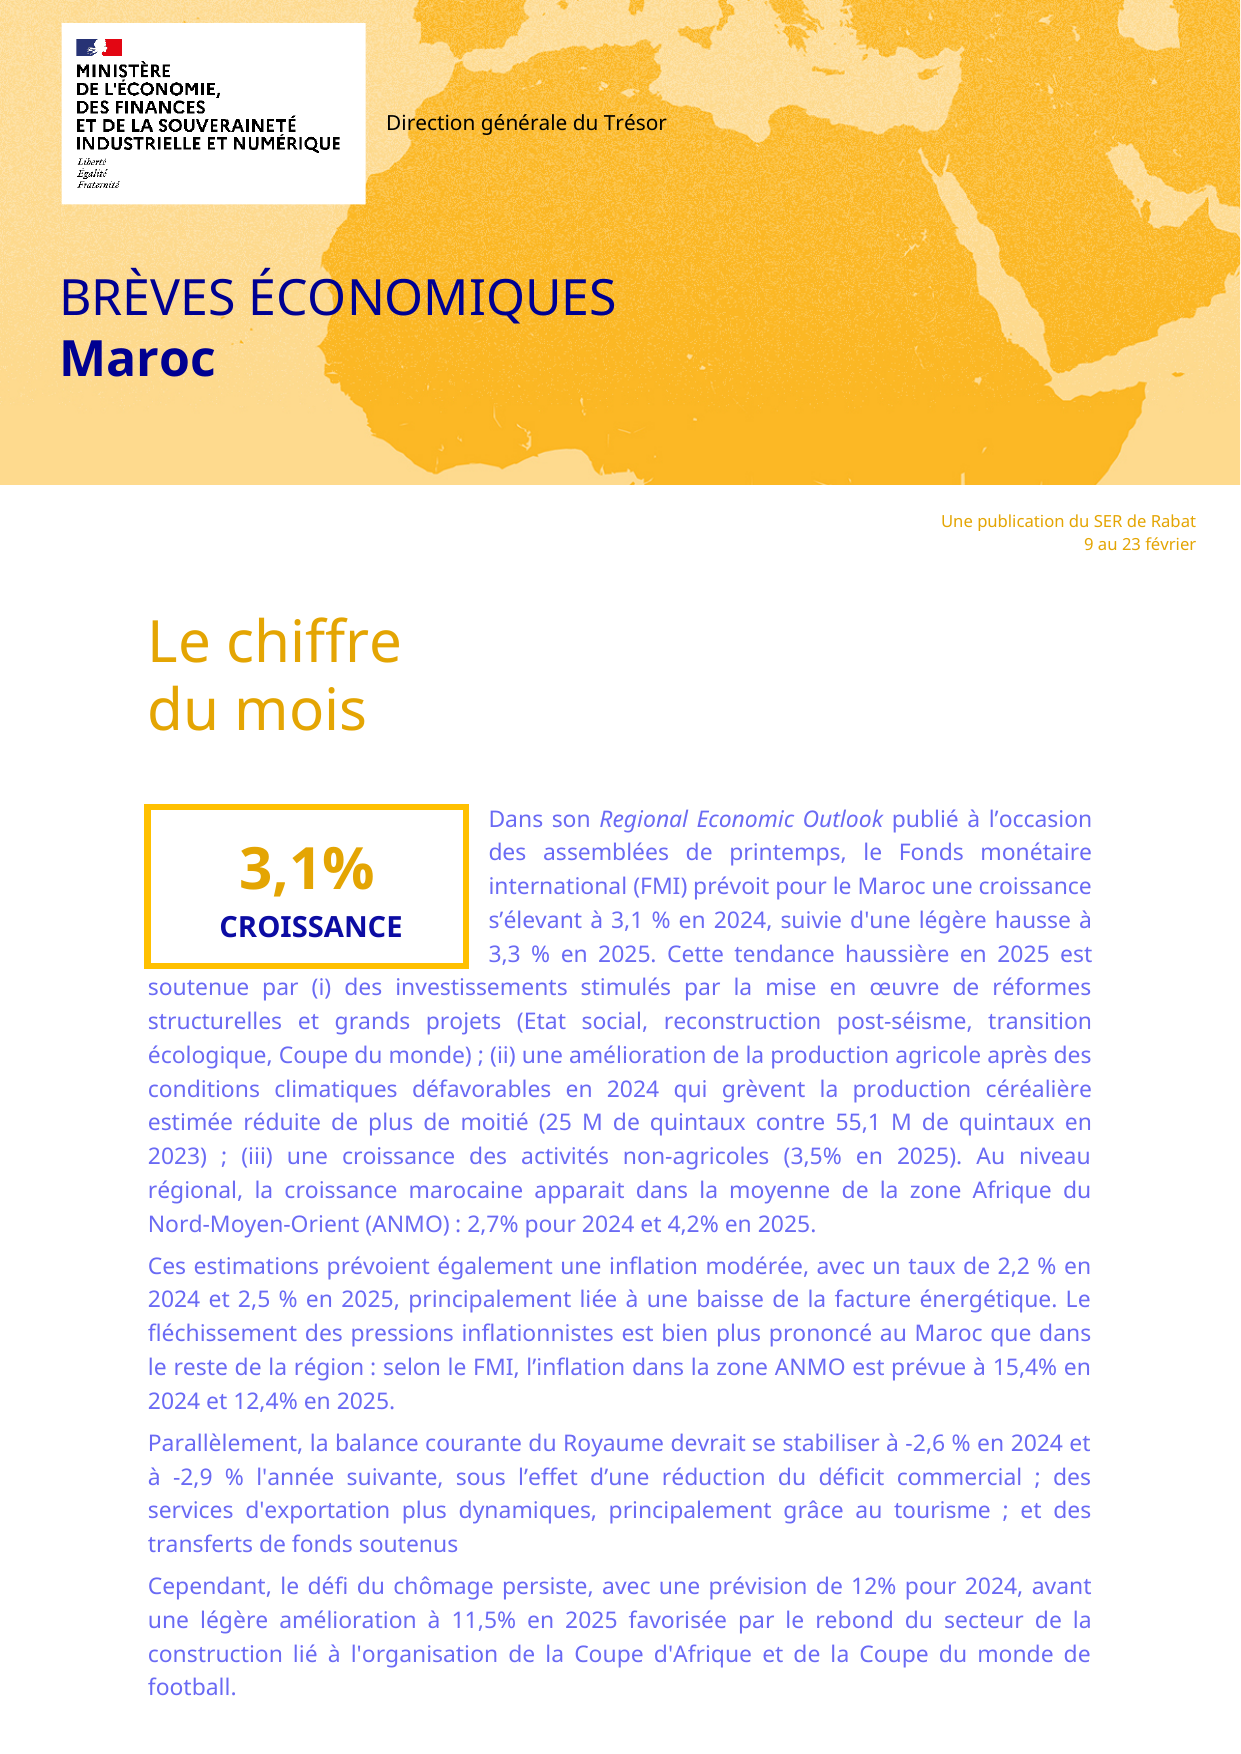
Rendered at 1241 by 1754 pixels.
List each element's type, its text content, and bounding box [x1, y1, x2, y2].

picture [0, 0, 1241, 485]
text Dans son Regional Economic Outlook publié à l’occasion des assemblées de printemps, le Fonds monétaire international (FMI) prévoit pour le Maroc une croissance s’élevant à 3,1 % en 2024, suivie d'une légère hausse à 3,3 % en 2025. Cette tendance haussière en 2025 est soutenue par (i) des investissements stimulés par la mise en œuvre de réformes structurelles et grands projets (Etat social, reconstruction post-séisme, transition écologique, Coupe du monde) ; (ii) une amélioration de la production agricole après des conditions climatiques défavorables en 2024 qui grèvent la production céréalière estimée réduite de plus de moitié (25 M de quintaux contre 55,1 M de quintaux en 2023) ; (iii) une croissance des activités non-agricoles (3,5% en 2025). Au niveau régional, la croissance marocaine apparait dans la moyenne de la zone Afrique du Nord-Moyen-Orient (ANMO) : 2,7% pour 2024 et 4,2% en 2025. [148, 802, 1093, 1239]
text BRÈVES ÉCONOMIQUES [44, 267, 1211, 328]
text 9 au 23 février [177, 532, 1196, 555]
text Parallèlement, la balance courante du Royaume devrait se stabiliser à -2,6 % en 2024 et à -2,9 % l'année suivante, sous l’effet d’une réduction du déficit commercial ; des services d'exportation plus dynamiques, principalement grâce au tourisme ; et des transferts de fonds soutenus [148, 1427, 1093, 1559]
text Ces estimations prévoient également une inflation modérée, avec un taux de 2,2 % en 2024 et 2,5 % en 2025, principalement liée à une baisse de la facture énergétique. Le fléchissement des pressions inflationnistes est bien plus prononcé au Maroc que dans le reste de la région : selon le FMI, l’inflation dans la zone ANMO est prévue à 15,4% en 2024 et 12,4% en 2025. [148, 1249, 1093, 1416]
text Maroc [44, 328, 1211, 389]
text Direction générale du Trésor [366, 108, 1093, 137]
text Une publication du SER de Rabat [177, 509, 1196, 532]
subtitle Le chiffre du mois [148, 605, 709, 748]
text Cependant, le défi du chômage persiste, avec une prévision de 12% pour 2024, avant une légère amélioration à 11,5% en 2025 favorisée par le rebond du secteur de la construction lié à l'organisation de la Coupe d'Afrique et de la Coupe du monde de football. [148, 1570, 1093, 1702]
